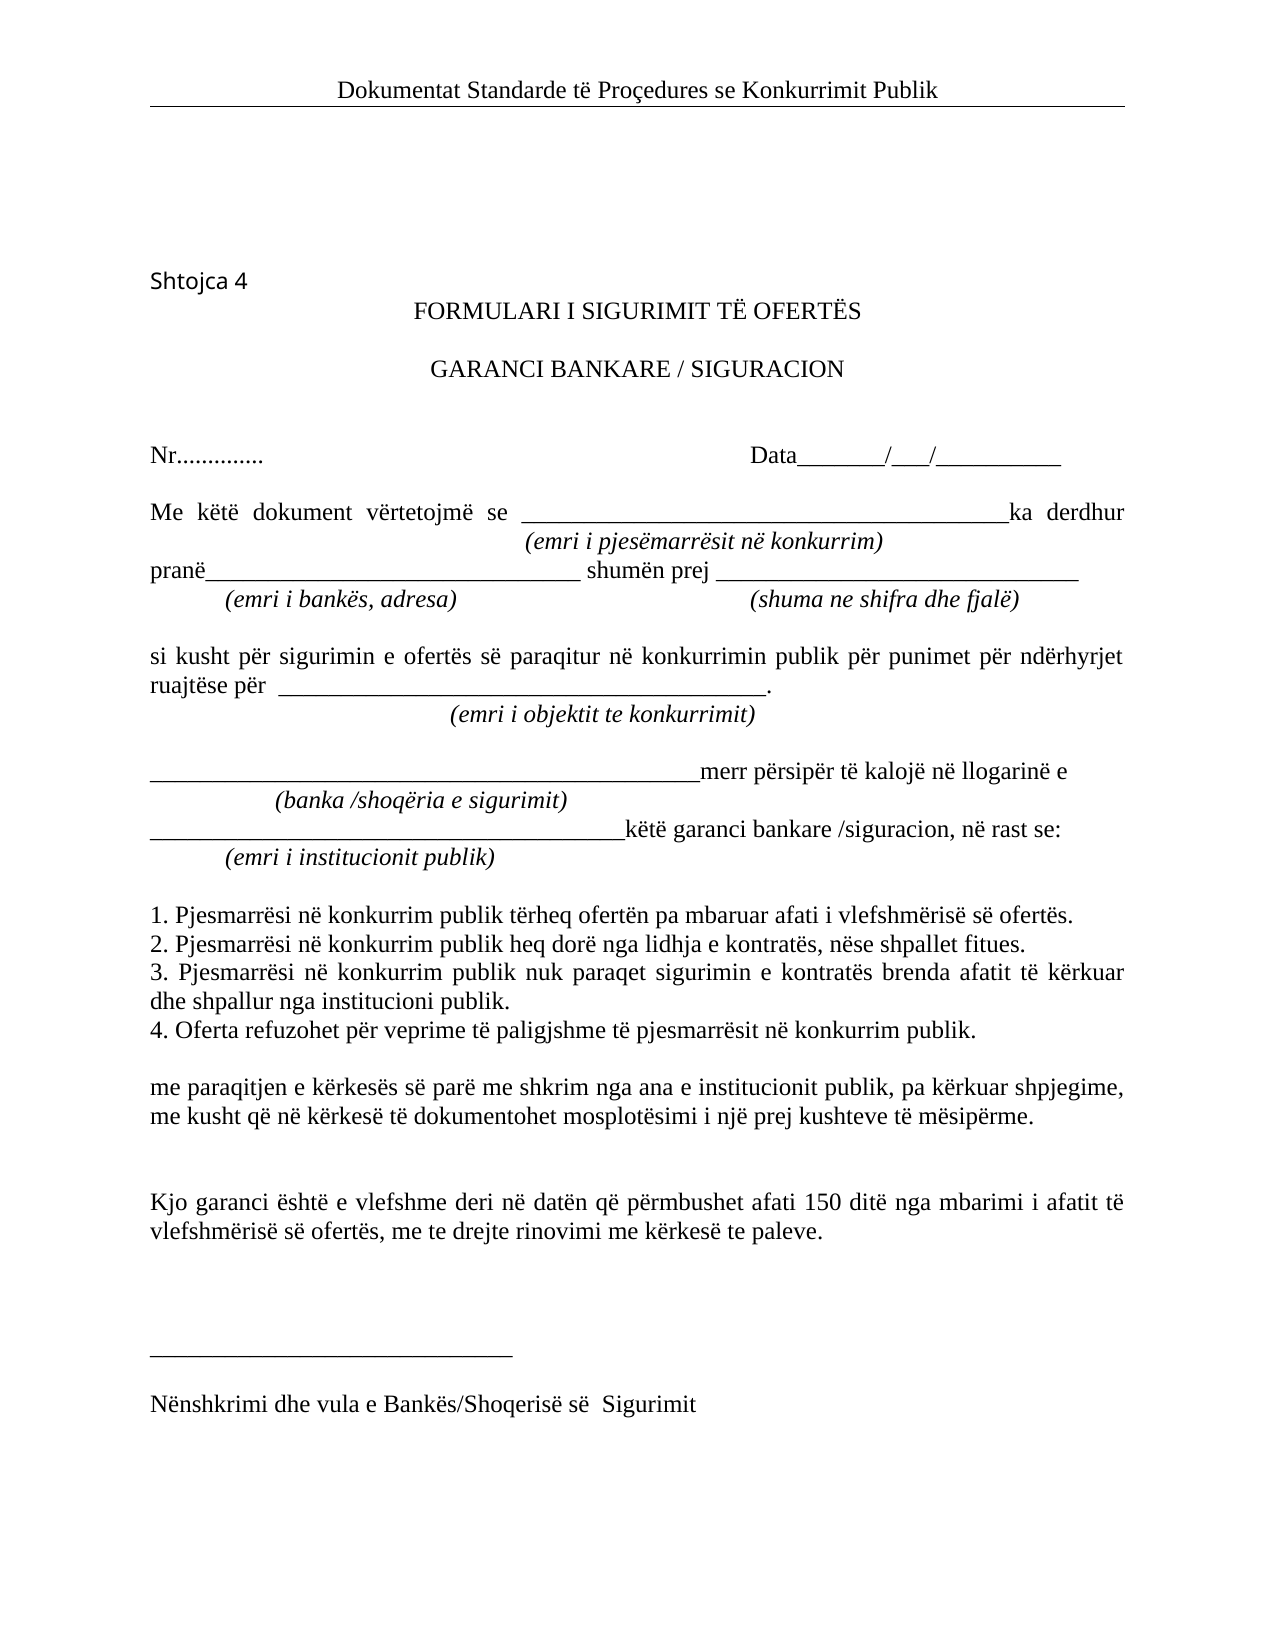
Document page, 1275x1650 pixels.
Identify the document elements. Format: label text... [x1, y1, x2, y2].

text 1. Pjesmarrësi në konkurrim publik tërheq ofertën pa mbaruar afati i vlefshmërisë së ofertës. [150, 900, 1125, 929]
text _____________________________ [150, 1331, 1125, 1360]
text 3. Pjesmarrësi në konkurrim publik nuk paraqet sigurimin e kontratës brenda afatit të kërkuar dhe shpallur nga institucioni publik. [150, 957, 1125, 1015]
text Shtojca 4 [150, 265, 1125, 296]
text FORMULARI I SIGURIMIT TË OFERTËS [150, 296, 1125, 325]
text Me këtë dokument vërtetojmë se _______________________________________ka derdhur (emri i pjesëmarrësit në konkurrim) [150, 497, 1125, 555]
text Nr.............. Data_______/___/__________ [150, 440, 1125, 469]
text ____________________________________________merr përsipër të kalojë në llogarinë e [150, 756, 1125, 785]
text (emri i institucionit publik) [150, 842, 1125, 871]
text GARANCI BANKARE / SIGURACION [150, 354, 1125, 382]
text (emri i bankës, adresa) (shuma ne shifra dhe fjalë) [225, 584, 1125, 612]
text ______________________________________këtë garanci bankare /siguracion, në rast se: [150, 814, 1125, 842]
text Nënshkrimi dhe vula e Bankës/Shoqerisë së Sigurimit [150, 1389, 1125, 1417]
text pranë______________________________ shumën prej _____________________________ [150, 555, 1125, 584]
text (banka /shoqëria e sigurimit) [150, 785, 1125, 814]
text me paraqitjen e kërkesës së parë me shkrim nga ana e institucionit publik, pa kërkuar shpjegime, me kusht që në kërkesë të dokumentohet mosplotësimi i një prej kushteve të mësipërme. [150, 1072, 1125, 1130]
text Kjo garanci është e vlefshme deri në datën që përmbushet afati 150 ditë nga mbarimi i afatit të vlefshmërisë së ofertës, me te drejte rinovimi me kërkesë te paleve. [150, 1187, 1125, 1245]
text 2. Pjesmarrësi në konkurrim publik heq dorë nga lidhja e kontratës, nëse shpallet fitues. [150, 929, 1125, 957]
text si kusht për sigurimin e ofertës së paraqitur në konkurrimin publik për punimet për ndërhyrjet ruajtëse për _______________________________________. [150, 641, 1125, 699]
text (emri i objektit te konkurrimit) [150, 699, 1125, 727]
text 4. Oferta refuzohet për veprime të paligjshme të pjesmarrësit në konkurrim publik. [150, 1015, 1125, 1044]
